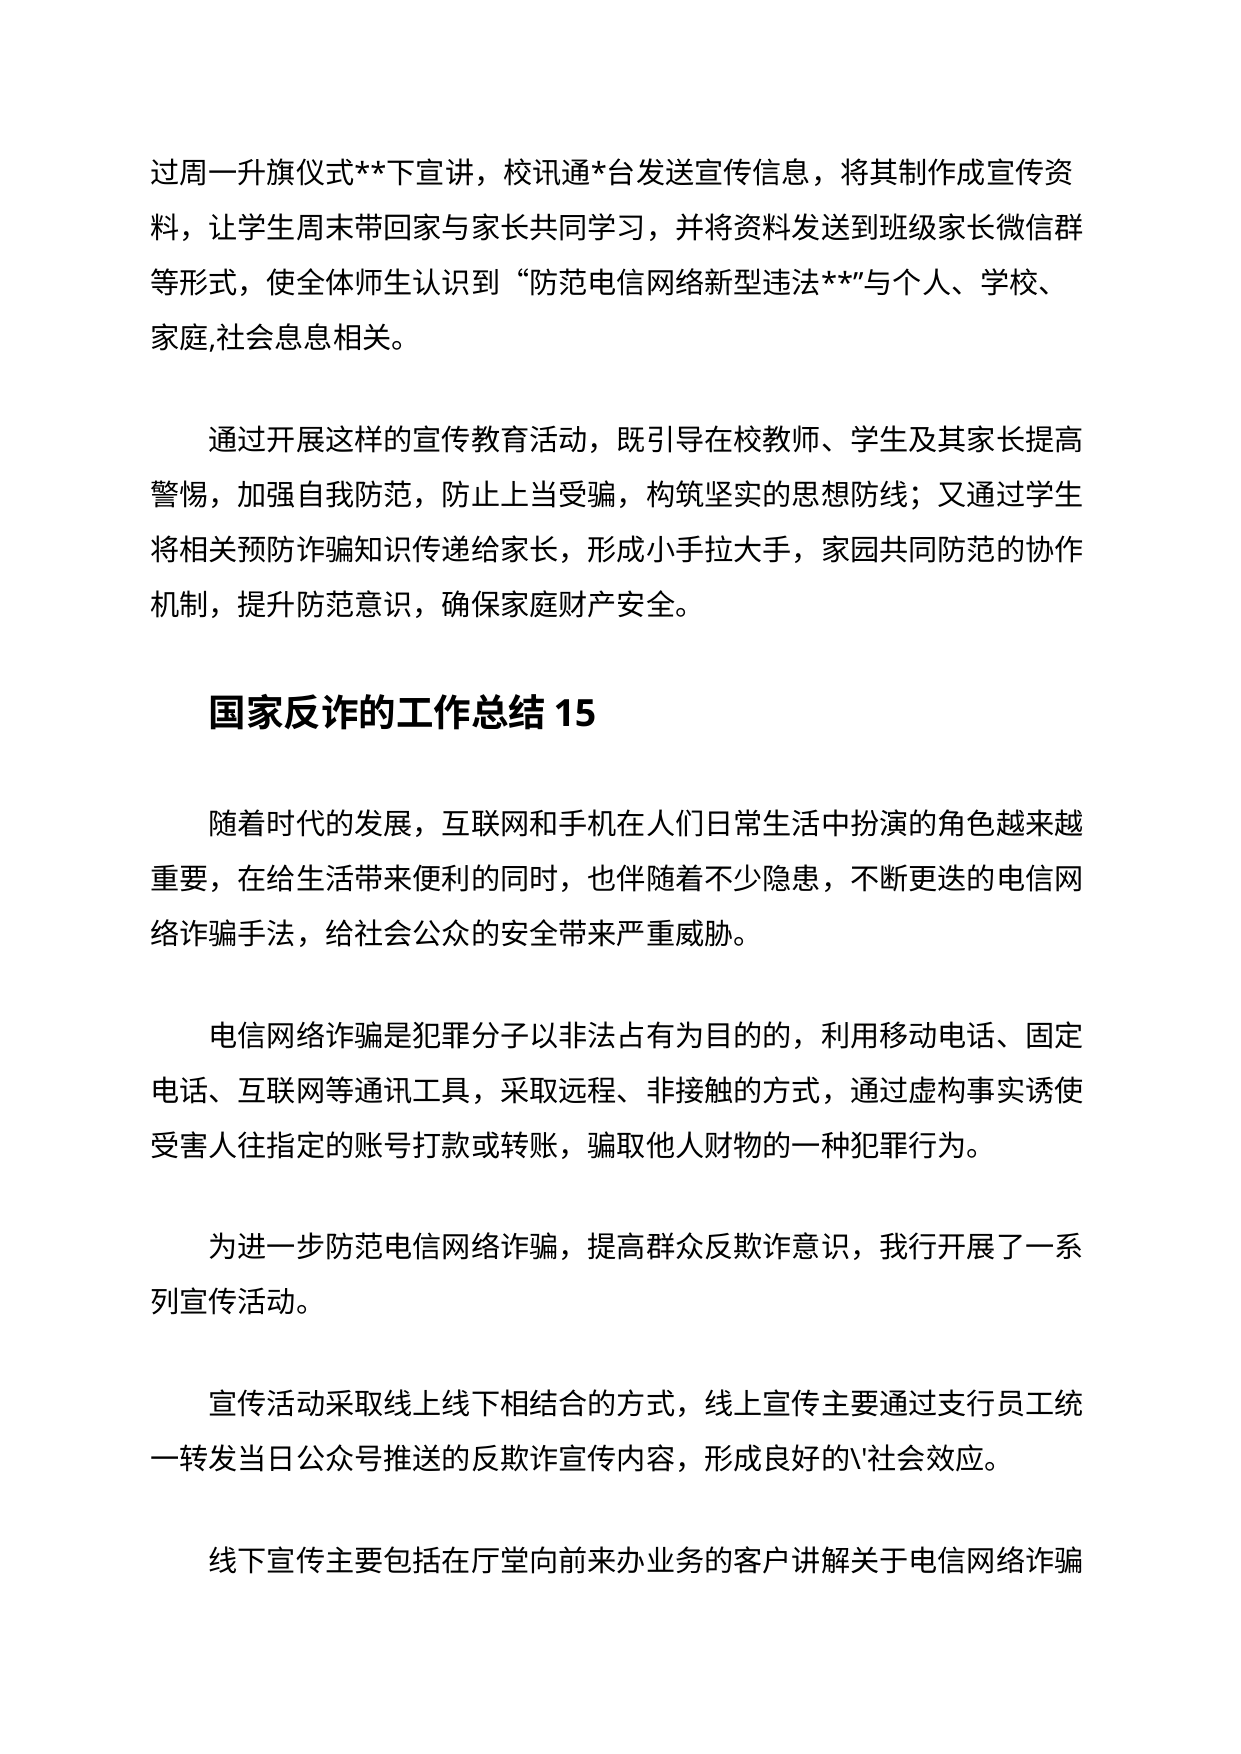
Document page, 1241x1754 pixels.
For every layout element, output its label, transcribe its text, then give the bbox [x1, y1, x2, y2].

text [150, 1538, 1090, 1580]
text 随着时代的发展，互联网和手机在人们日常生活中扮演的角色越来越重要，在给生活带来便利的同时，也伴随着不少隐患，不断更迭的电信网络诈骗手法，给社会公众的安全带来严重威胁。 [150, 801, 1090, 953]
text 国家反诈的工作总结15 [150, 683, 1090, 738]
text 为进一步防范电信网络诈骗，提高群众反欺诈意识，我行开展了一系列宣传活动。 [150, 1224, 1090, 1321]
text 通过开展这样的宣传教育活动，既引导在校教师、学生及其家长提高警惕，加强自我防范，防止上当受骗，构筑坚实的思想防线；又通过学生将相关预防诈骗知识传递给家长，形成小手拉大手，家园共同防范的协作机制，提升防范意识，确保家庭财产安全。 [150, 417, 1090, 624]
text 电信网络诈骗是犯罪分子以非法占有为目的的，利用移动电话、固定电话、互联网等通讯工具，采取远程、非接触的方式，通过虚构事实诱使受害人往指定的账号打款或转账，骗取他人财物的一种犯罪行为。 [150, 1012, 1090, 1164]
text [150, 150, 1090, 357]
text 宣传活动采取线上线下相结合的方式，线上宣传主要通过支行员工统一转发当日公众号推送的反欺诈宣传内容，形成良好的\'社会效应。 [150, 1381, 1090, 1478]
